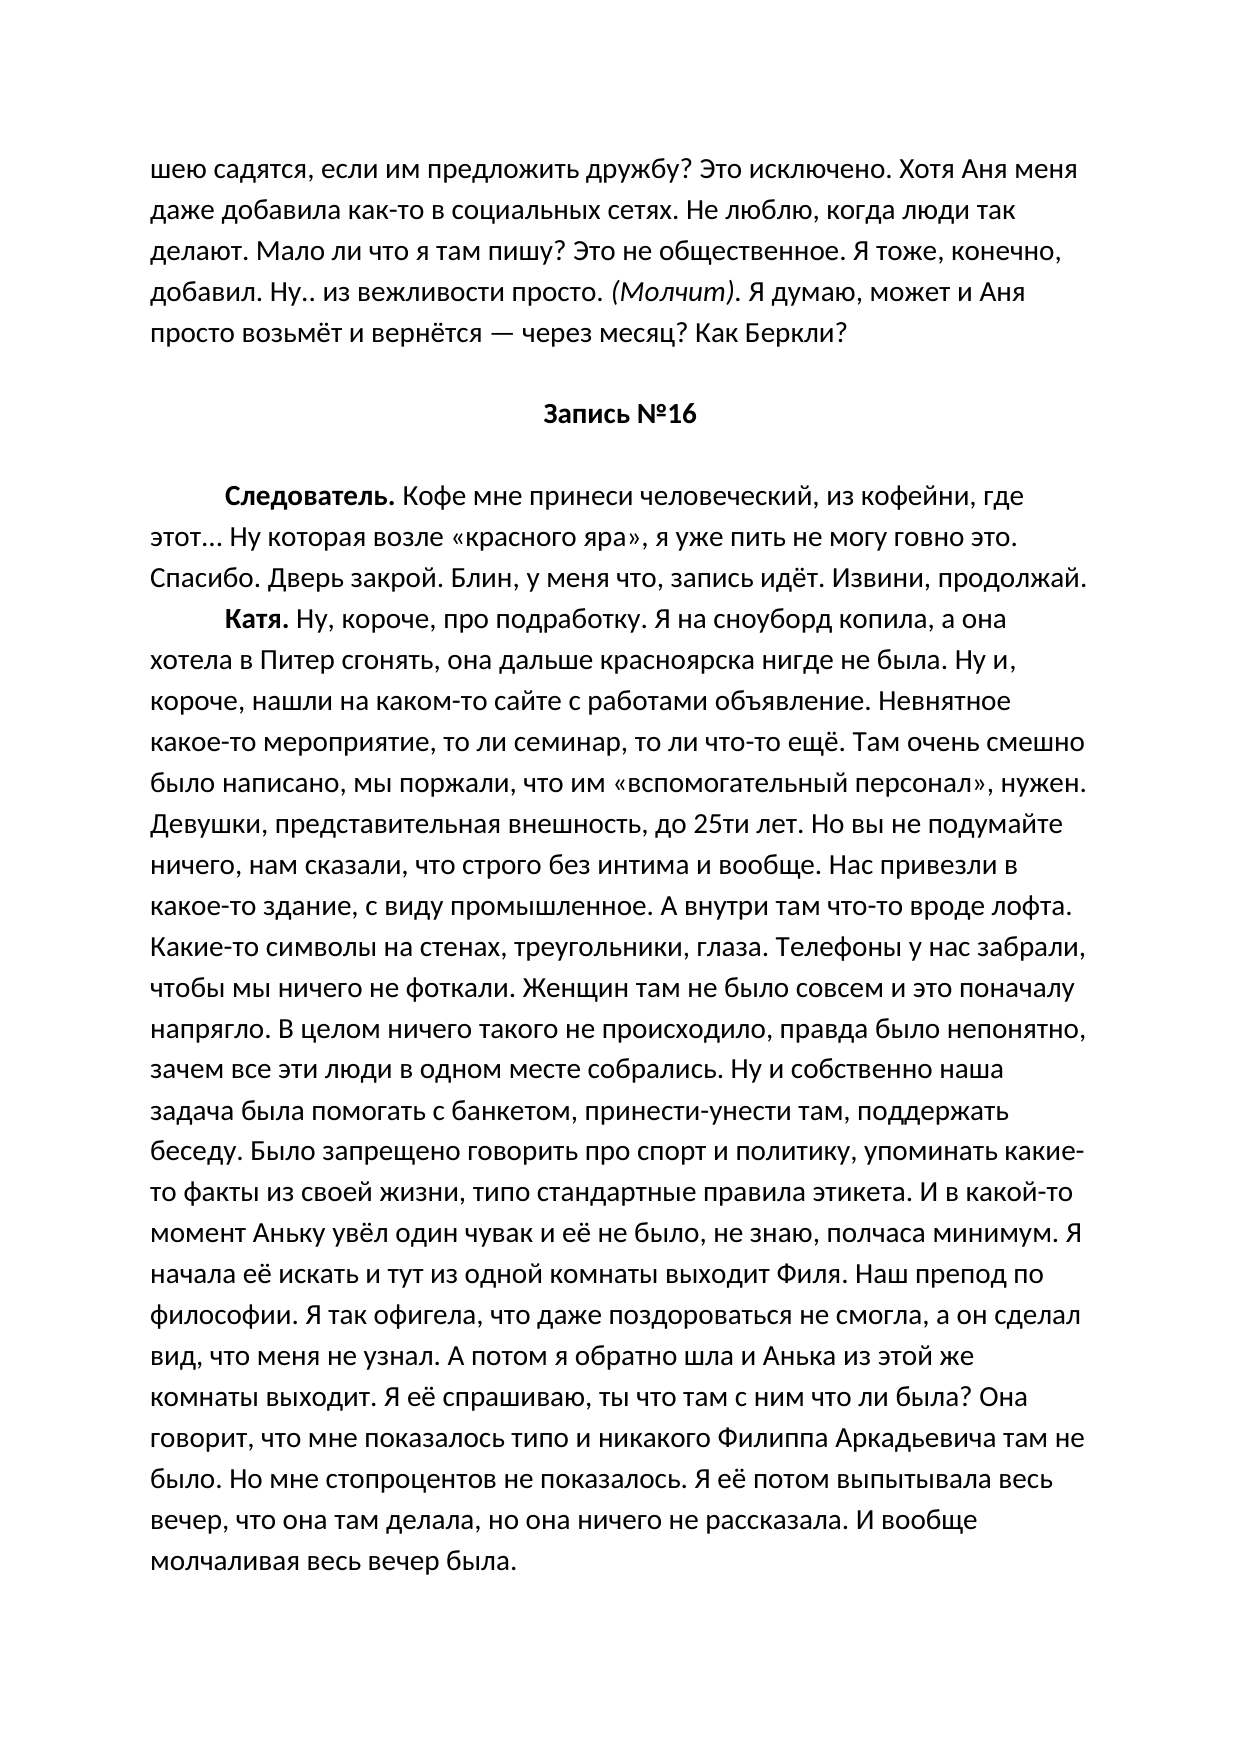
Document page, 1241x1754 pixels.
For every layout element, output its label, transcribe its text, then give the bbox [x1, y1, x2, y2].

text Катя. Ну, короче, про подработку. Я на сноуборд копила, а она хотела в Питер сгонять, она дальше красноярска нигде не была. Ну и, короче, нашли на каком-то сайте с работами объявление. Невнятное какое-то мероприятие, то ли семинар, то ли что-то ещё. Там очень смешно было написано, мы поржали, что им «вспомогательный персонал», нужен. Девушки, представительная внешность, до 25ти лет. Но вы не подумайте ничего, нам сказали, что строго без интима и вообще. Нас привезли в какое-то здание, с виду промышленное. А внутри там что-то вроде лофта. Какие-то символы на стенах, треугольники, глаза. Телефоны у нас забрали, чтобы мы ничего не фоткали. Женщин там не было совсем и это поначалу напрягло. В целом ничего такого не происходило, правда было непонятно, зачем все эти люди в одном месте собрались. Ну и собственно наша задача была помогать с банкетом, принести-унести там, поддержать беседу. Было запрещено говорить про спорт и политику, упоминать какие-то факты из своей жизни, типо стандартные правила этикета. И в какой-то момент Аньку увёл один чувак и её не было, не знаю, полчаса минимум. Я начала её искать и тут из одной комнаты выходит Филя. Наш препод по философии. Я так офигела, что даже поздороваться не смогла, а он сделал вид, что меня не узнал. А потом я обратно шла и Анька из этой же комнаты выходит. Я её спрашиваю, ты что там с ним что ли была? Она говорит, что мне показалось типо и никакого Филиппа Аркадьевича там не было. Но мне стопроцентов не показалось. Я её потом выпытывала весь вечер, что она там делала, но она ничего не рассказала. И вообще молчаливая весь вечер была. [150, 600, 1090, 1577]
text Следователь. Кофе мне принеси человеческий, из кофейни, где этот... Ну которая возле «красного яра», я уже пить не могу говно это. Спасибо. Дверь закрой. Блин, у меня что, запись идёт. Извини, продолжай. [150, 477, 1090, 595]
text Запись №16 [150, 396, 1090, 431]
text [150, 150, 1090, 349]
